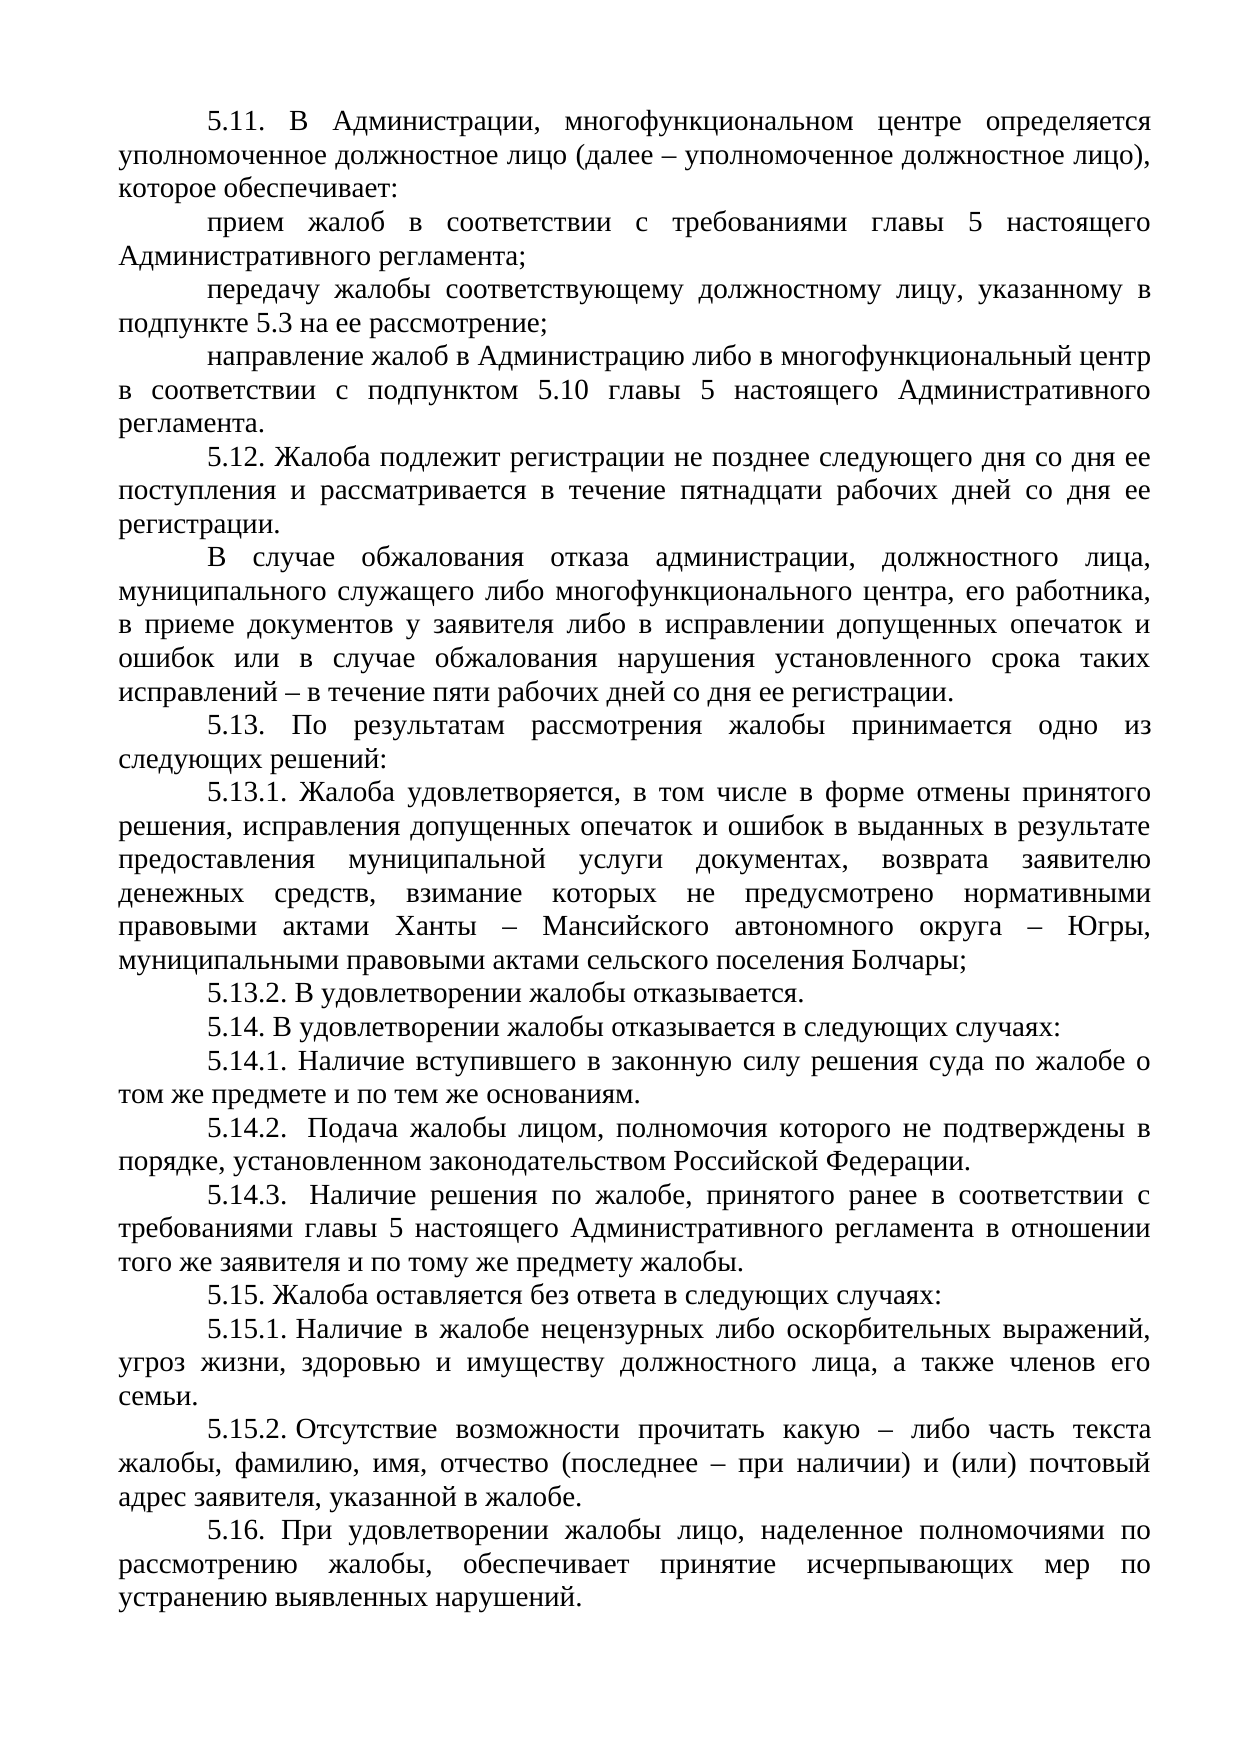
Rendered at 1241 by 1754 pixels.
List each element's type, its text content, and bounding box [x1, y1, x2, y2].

text 5.14.2. Подача жалобы лицом, полномочия которого не подтверждены в порядке, установленном законодательством Российской Федерации. [118, 1110, 1152, 1177]
text 5.15.2. Отсутствие возможности прочитать какую – либо часть текста жалобы, фамилию, имя, отчество (последнее – при наличии) и (или) почтовый адрес заявителя, указанной в жалобе. [118, 1412, 1152, 1512]
text 5.15. Жалоба оставляется без ответа в следующих случаях: [118, 1277, 1152, 1311]
text 5.12. Жалоба подлежит регистрации не позднее следующего дня со дня ее поступления и рассматривается в течение пятнадцати рабочих дней со дня ее регистрации. [118, 439, 1152, 539]
text 5.13.2. В удовлетворении жалобы отказывается. [118, 976, 1152, 1009]
text 5.11. В Администрации, многофункциональном центре определяется уполномоченное должностное лицо (далее – уполномоченное должностное лицо), которое обеспечивает: [118, 103, 1152, 204]
text 5.13.1. Жалоба удовлетворяется, в том числе в форме отмены принятого решения, исправления допущенных опечаток и ошибок в выданных в результате предоставления муниципальной услуги документах, возврата заявителю денежных средств, взимание которых не предусмотрено нормативными правовыми актами Ханты – Мансийского автономного округа – Югры, муниципальными правовыми актами сельского поселения Болчары; [118, 774, 1152, 976]
text В случае обжалования отказа администрации, должностного лица, муниципального служащего либо многофункционального центра, его работника, в приеме документов у заявителя либо в исправлении допущенных опечаток и ошибок или в случае обжалования нарушения установленного срока таких исправлений – в течение пяти рабочих дней со дня ее регистрации. [118, 539, 1152, 707]
text 5.13. По результатам рассмотрения жалобы принимается одно из следующих решений: [118, 707, 1152, 774]
text передачу жалобы соответствующему должностному лицу, указанному в подпункте 5.3 на ее рассмотрение; [118, 271, 1152, 338]
text 5.15.1. Наличие в жалобе нецензурных либо оскорбительных выражений, угроз жизни, здоровью и имуществу должностного лица, а также членов его семьи. [118, 1311, 1152, 1412]
text направление жалоб в Администрацию либо в многофункциональный центр в соответствии с подпунктом 5.10 главы 5 настоящего Административного регламента. [118, 338, 1152, 439]
text прием жалоб в соответствии с требованиями главы 5 настоящего Административного регламента; [118, 204, 1152, 271]
text 5.14.1. Наличие вступившего в законную силу решения суда по жалобе о том же предмете и по тем же основаниям. [118, 1043, 1152, 1110]
text 5.14.3. Наличие решения по жалобе, принятого ранее в соответствии с требованиями главы 5 настоящего Административного регламента в отношении того же заявителя и по тому же предмету жалобы. [118, 1177, 1152, 1277]
text 5.16. При удовлетворении жалобы лицо, наделенное полномочиями по рассмотрению жалобы, обеспечивает принятие исчерпывающих мер по устранению выявленных нарушений. [118, 1512, 1152, 1613]
text 5.14. В удовлетворении жалобы отказывается в следующих случаях: [118, 1009, 1152, 1043]
